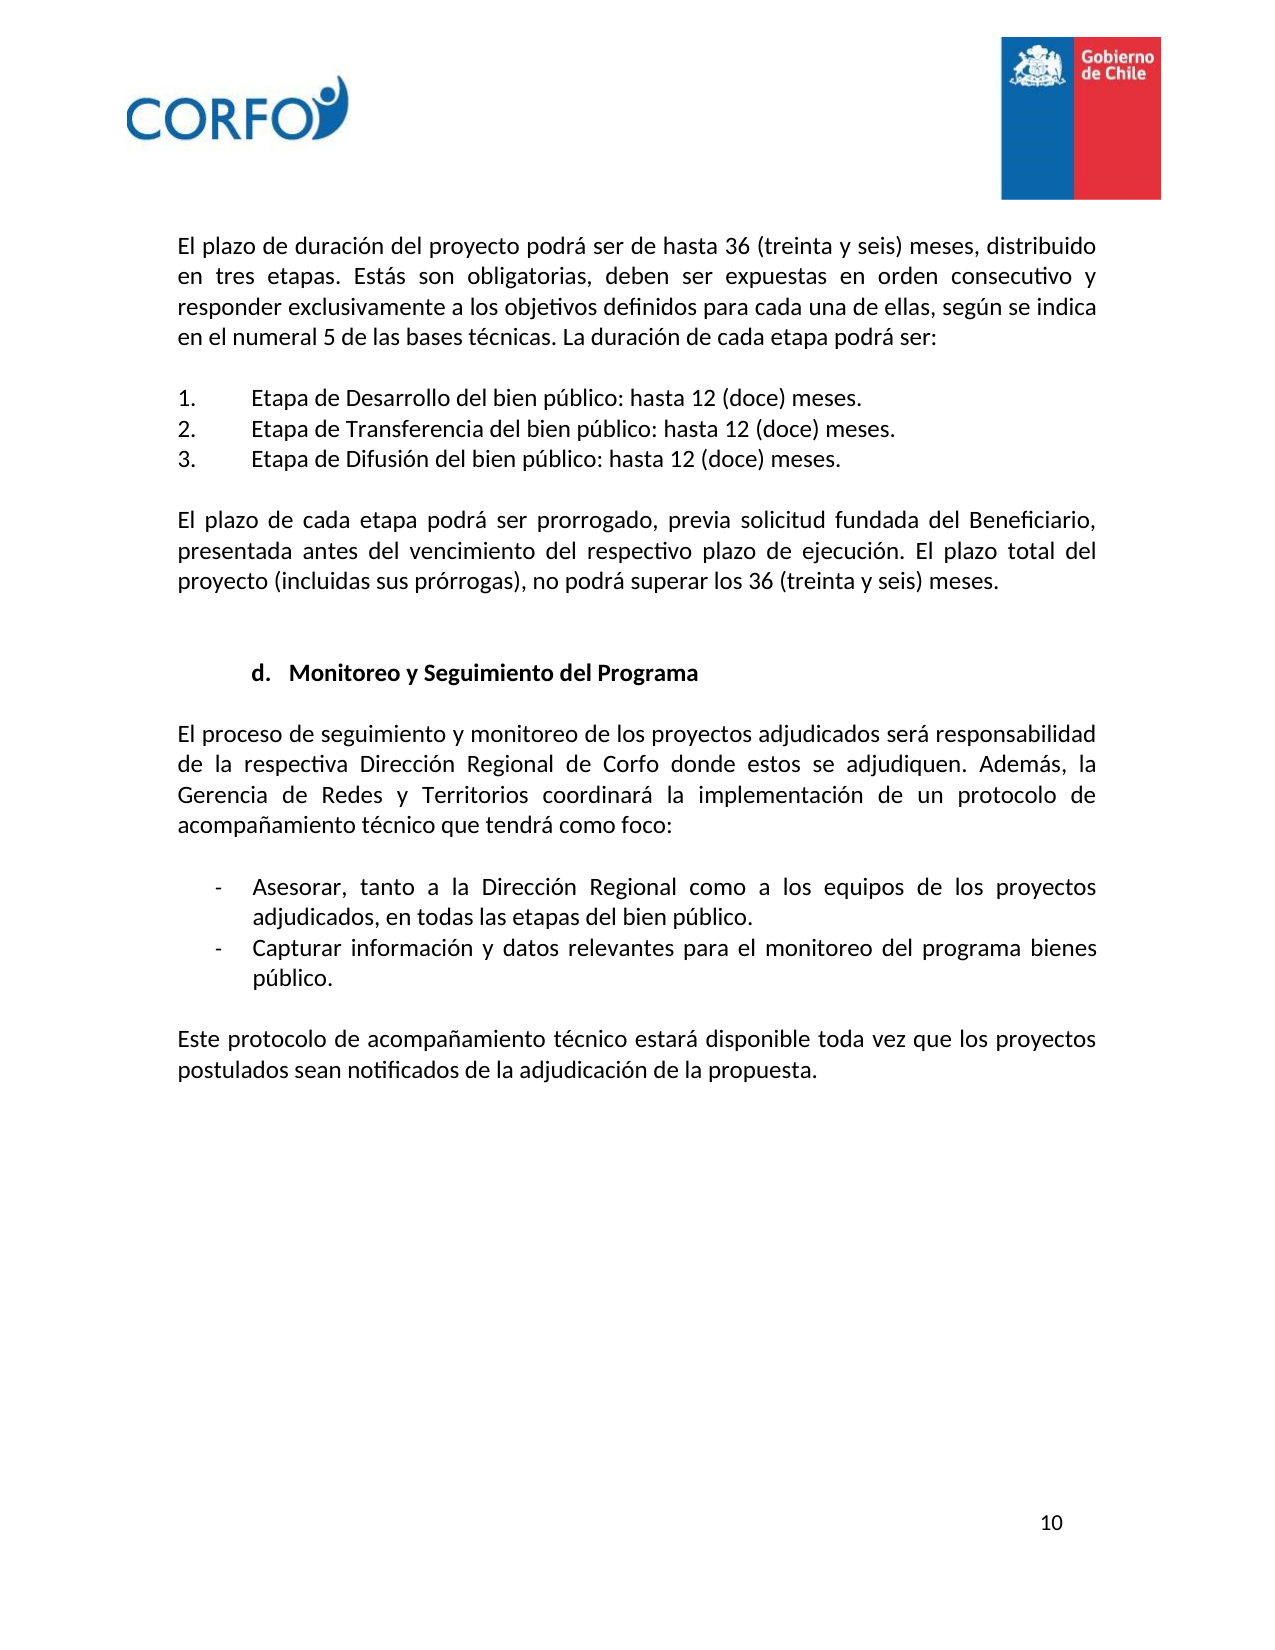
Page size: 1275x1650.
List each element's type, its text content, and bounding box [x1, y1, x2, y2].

text Este protocolo de acompañamiento técnico estará disponible toda vez que los proyectos postulados sean notificados de la adjudicación de la propuesta. [177, 1023, 1098, 1084]
text El proceso de seguimiento y monitoreo de los proyectos adjudicados será responsabilidad de la respectiva Dirección Regional de Corfo donde estos se adjudiquen. Además, la Gerencia de Redes y Territorios coordinará la implementación de un protocolo de acompañamiento técnico que tendrá como foco: [177, 718, 1098, 840]
text 2. Etapa de Transferencia del bien público: hasta 12 (doce) meses. [177, 413, 1098, 443]
list Asesorar, tanto a la Dirección Regional como a los equipos de los proyectos adjudicados, en todas las etapas del bien público. [215, 871, 1098, 932]
picture [127, 37, 1162, 200]
text El plazo de duración del proyecto podrá ser de hasta 36 (treinta y seis) meses, distribuido en tres etapas. Estás son obligatorias, deben ser expuestas en orden consecutivo y responder exclusivamente a los objetivos definidos para cada una de ellas, según se indica en el numeral 5 de las bases técnicas. La duración de cada etapa podrá ser: [177, 230, 1098, 352]
list Capturar información y datos relevantes para el monitoreo del programa bienes público. [215, 932, 1098, 993]
text 1. Etapa de Desarrollo del bien público: hasta 12 (doce) meses. [177, 382, 1098, 413]
text 3. Etapa de Difusión del bien público: hasta 12 (doce) meses. [177, 443, 1098, 474]
text El plazo de cada etapa podrá ser prorrogado, previa solicitud fundada del Beneficiario, presentada antes del vencimiento del respectivo plazo de ejecución. El plazo total del proyecto (incluidas sus prórrogas), no podrá superar los 36 (treinta y seis) meses. [177, 504, 1098, 596]
list Monitoreo y Seguimiento del Programa [251, 657, 1098, 688]
